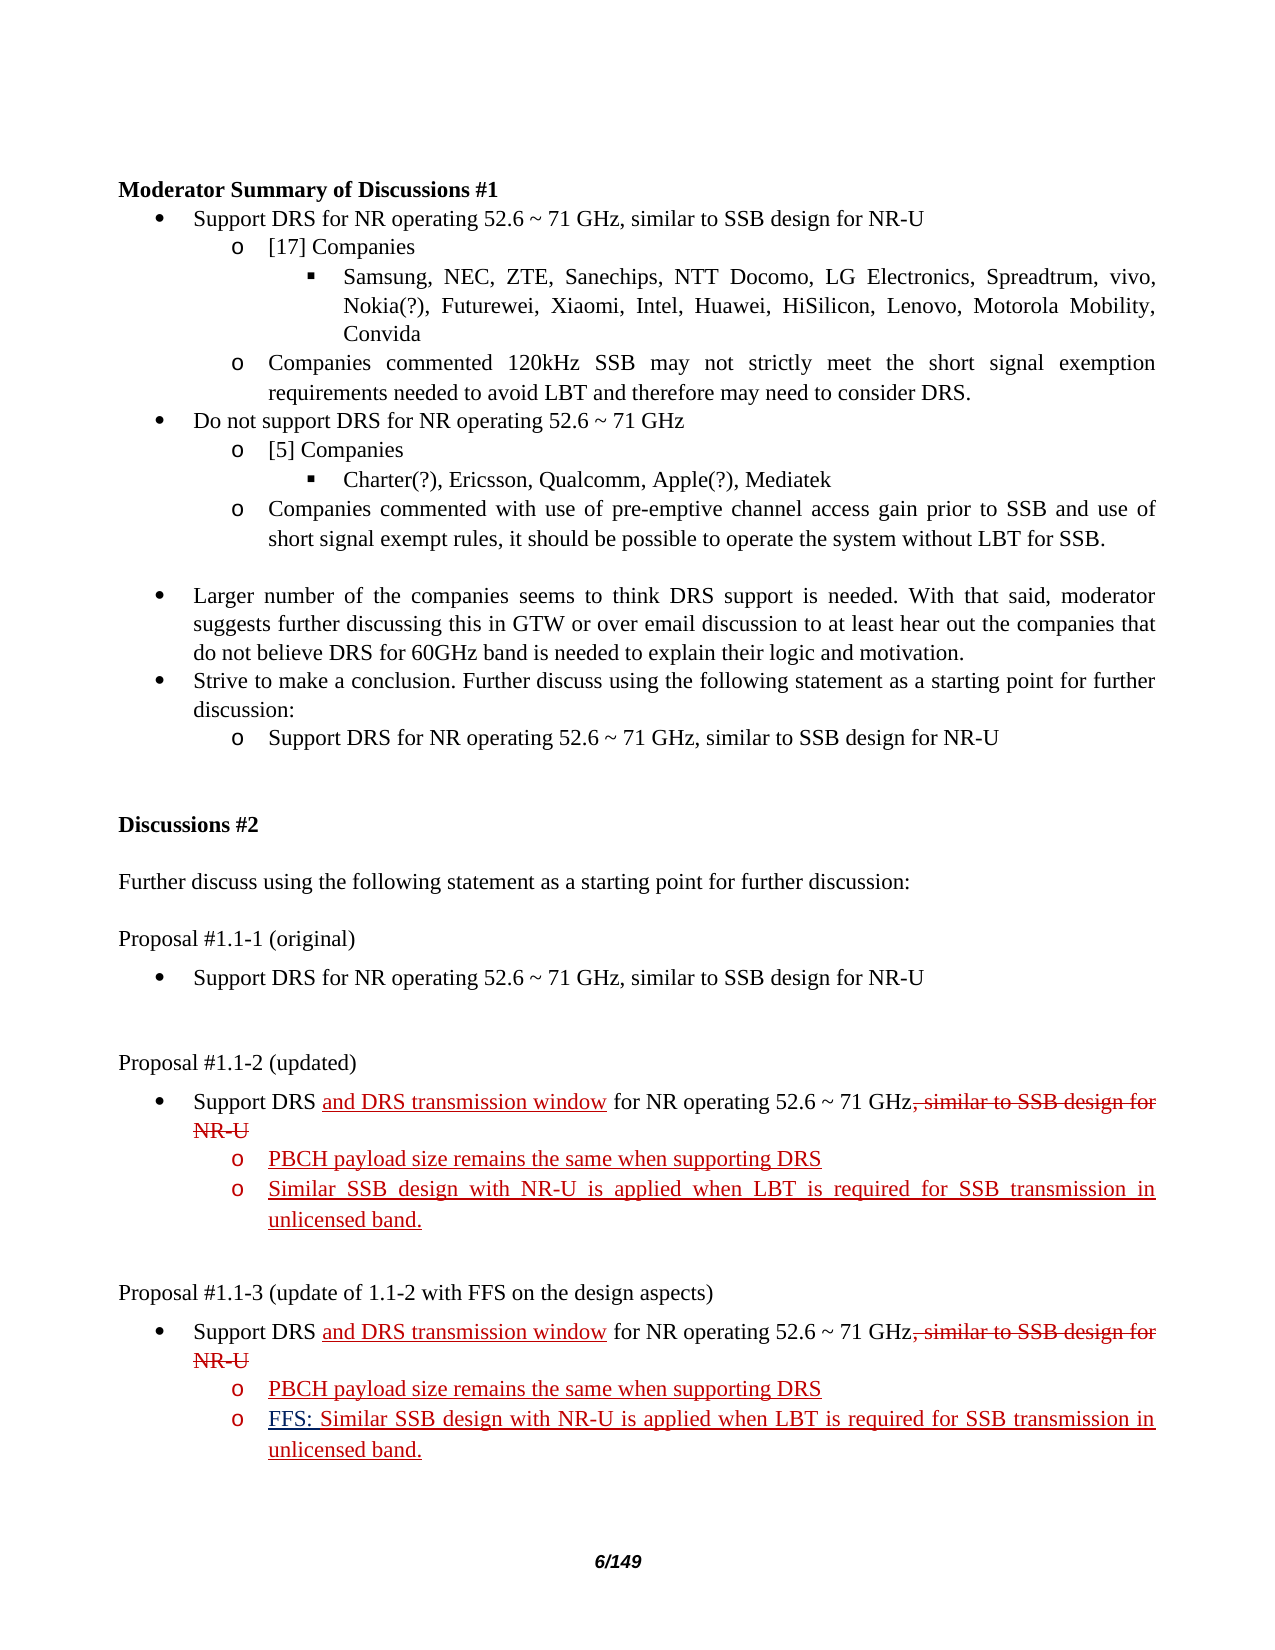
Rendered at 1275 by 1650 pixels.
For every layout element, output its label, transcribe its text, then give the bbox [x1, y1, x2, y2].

subtitle Proposal #1.1-2 (updated) [118, 1049, 1157, 1076]
text Moderator Summary of Discussions #1 [118, 176, 1157, 202]
list Samsung, NEC, ZTE, Sanechips, NTT Docomo, LG Electronics, Spreadtrum, vivo, Nokia(?), Futurewei, Xiaomi, Intel, Huawei, HiSilicon, Lenovo, Motorola Mobility, Convida [306, 263, 1157, 347]
subtitle Proposal #1.1-1 (original) [118, 925, 1157, 952]
list Strive to make a conclusion. Further discuss using the following statement as a starting point for further discussion: [156, 667, 1157, 722]
text Discussions #2 [118, 811, 1157, 838]
list FFS: Similar SSB design with NR-U is applied when LBT is required for SSB transmission in unlicensed band. [231, 1406, 1157, 1462]
list Support DRS for NR operating 52.6 ~ 71 GHz, similar to SSB design for NR-U [156, 964, 1157, 990]
list Do not support DRS for NR operating 52.6 ~ 71 GHz [156, 407, 1157, 434]
list Support DRS and DRS transmission window for NR operating 52.6 ~ 71 GHz, similar to SSB design for NR-U [156, 1088, 1157, 1143]
list Companies commented 120kHz SSB may not strictly meet the short signal exemption requirements needed to avoid LBT and therefore may need to consider DRS. [231, 349, 1157, 405]
list Charter(?), Ericsson, Qualcomm, Apple(?), Mediatek [306, 466, 1157, 493]
list PBCH payload size remains the same when supporting DRS [231, 1375, 1157, 1403]
text Further discuss using the following statement as a starting point for further discussion: [118, 868, 1157, 895]
list [5] Companies [231, 436, 1157, 464]
subtitle Proposal #1.1-3 (update of 1.1-2 with FFS on the design aspects) [118, 1279, 1157, 1306]
list Similar SSB design with NR-U is applied when LBT is required for SSB transmission in unlicensed band. [231, 1176, 1157, 1232]
list PBCH payload size remains the same when supporting DRS [231, 1145, 1157, 1173]
list Support DRS and DRS transmission window for NR operating 52.6 ~ 71 GHz, similar to SSB design for NR-U [156, 1318, 1157, 1373]
list Companies commented with use of pre-emptive channel access gain prior to SSB and use of short signal exempt rules, it should be possible to operate the system without LBT for SSB. [231, 495, 1157, 551]
list Support DRS for NR operating 52.6 ~ 71 GHz, similar to SSB design for NR-U [231, 724, 1157, 752]
list Larger number of the companies seems to think DRS support is needed. With that said, moderator suggests further discussing this in GTW or over email discussion to at least hear out the companies that do not believe DRS for 60GHz band is needed to explain their logic and motivation. [156, 582, 1157, 665]
list Support DRS for NR operating 52.6 ~ 71 GHz, similar to SSB design for NR-U [156, 204, 1157, 231]
list [17] Companies [231, 233, 1157, 261]
